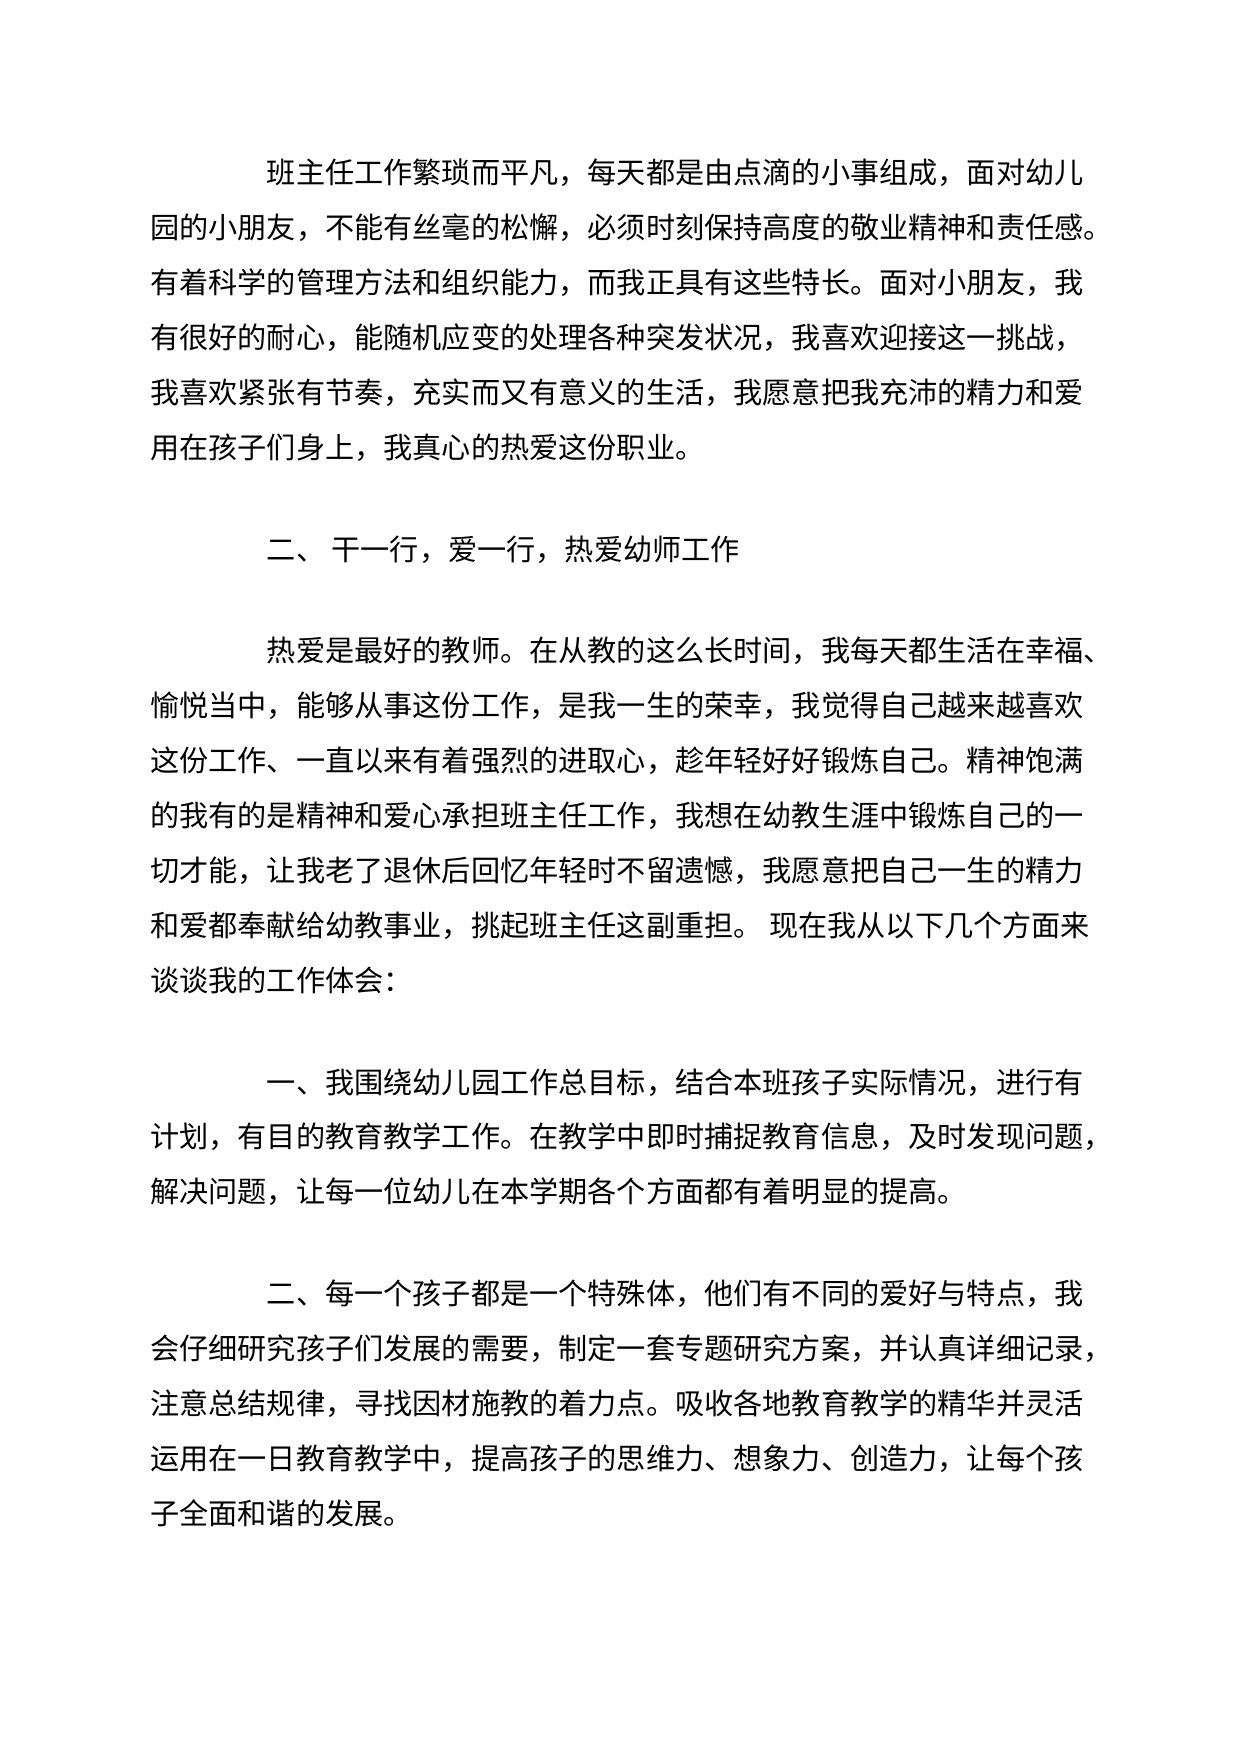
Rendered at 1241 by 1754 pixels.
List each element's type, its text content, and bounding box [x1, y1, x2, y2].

text 班主任工作繁琐而平凡，每天都是由点滴的小事组成，面对幼儿园的小朋友，不能有丝毫的松懈，必须时刻保持高度的敬业精神和责任感。有着科学的管理方法和组织能力，而我正具有这些特长。面对小朋友，我有很好的耐心，能随机应变的处理各种突发状况，我喜欢迎接这一挑战，我喜欢紧张有节奏，充实而又有意义的生活，我愿意把我充沛的精力和爱用在孩子们身上，我真心的热爱这份职业。 [150, 150, 1090, 467]
text 一、我围绕幼儿园工作总目标，结合本班孩子实际情况，进行有计划，有目的教育教学工作。在教学中即时捕捉教育信息，及时发现问题，解决问题，让每一位幼儿在本学期各个方面都有着明显的提高。 [150, 1059, 1090, 1211]
text 二、每一个孩子都是一个特殊体，他们有不同的爱好与特点，我会仔细研究孩子们发展的需要，制定一套专题研究方案，并认真详细记录，注意总结规律，寻找因材施教的着力点。吸收各地教育教学的精华并灵活运用在一日教育教学中，提高孩子的思维力、想象力、创造力，让每个孩子全面和谐的发展。 [150, 1271, 1090, 1533]
text 二、 干一行，爱一行，热爱幼师工作 [150, 526, 1090, 568]
text 热爱是最好的教师。在从教的这么长时间，我每天都生活在幸福、愉悦当中，能够从事这份工作，是我一生的荣幸，我觉得自己越来越喜欢这份工作、一直以来有着强烈的进取心，趁年轻好好锻炼自己。精神饱满的我有的是精神和爱心承担班主任工作，我想在幼教生涯中锻炼自己的一切才能，让我老了退休后回忆年轻时不留遗憾，我愿意把自己一生的精力和爱都奉献给幼教事业，挑起班主任这副重担。 现在我从以下几个方面来谈谈我的工作体会： [150, 628, 1090, 1000]
